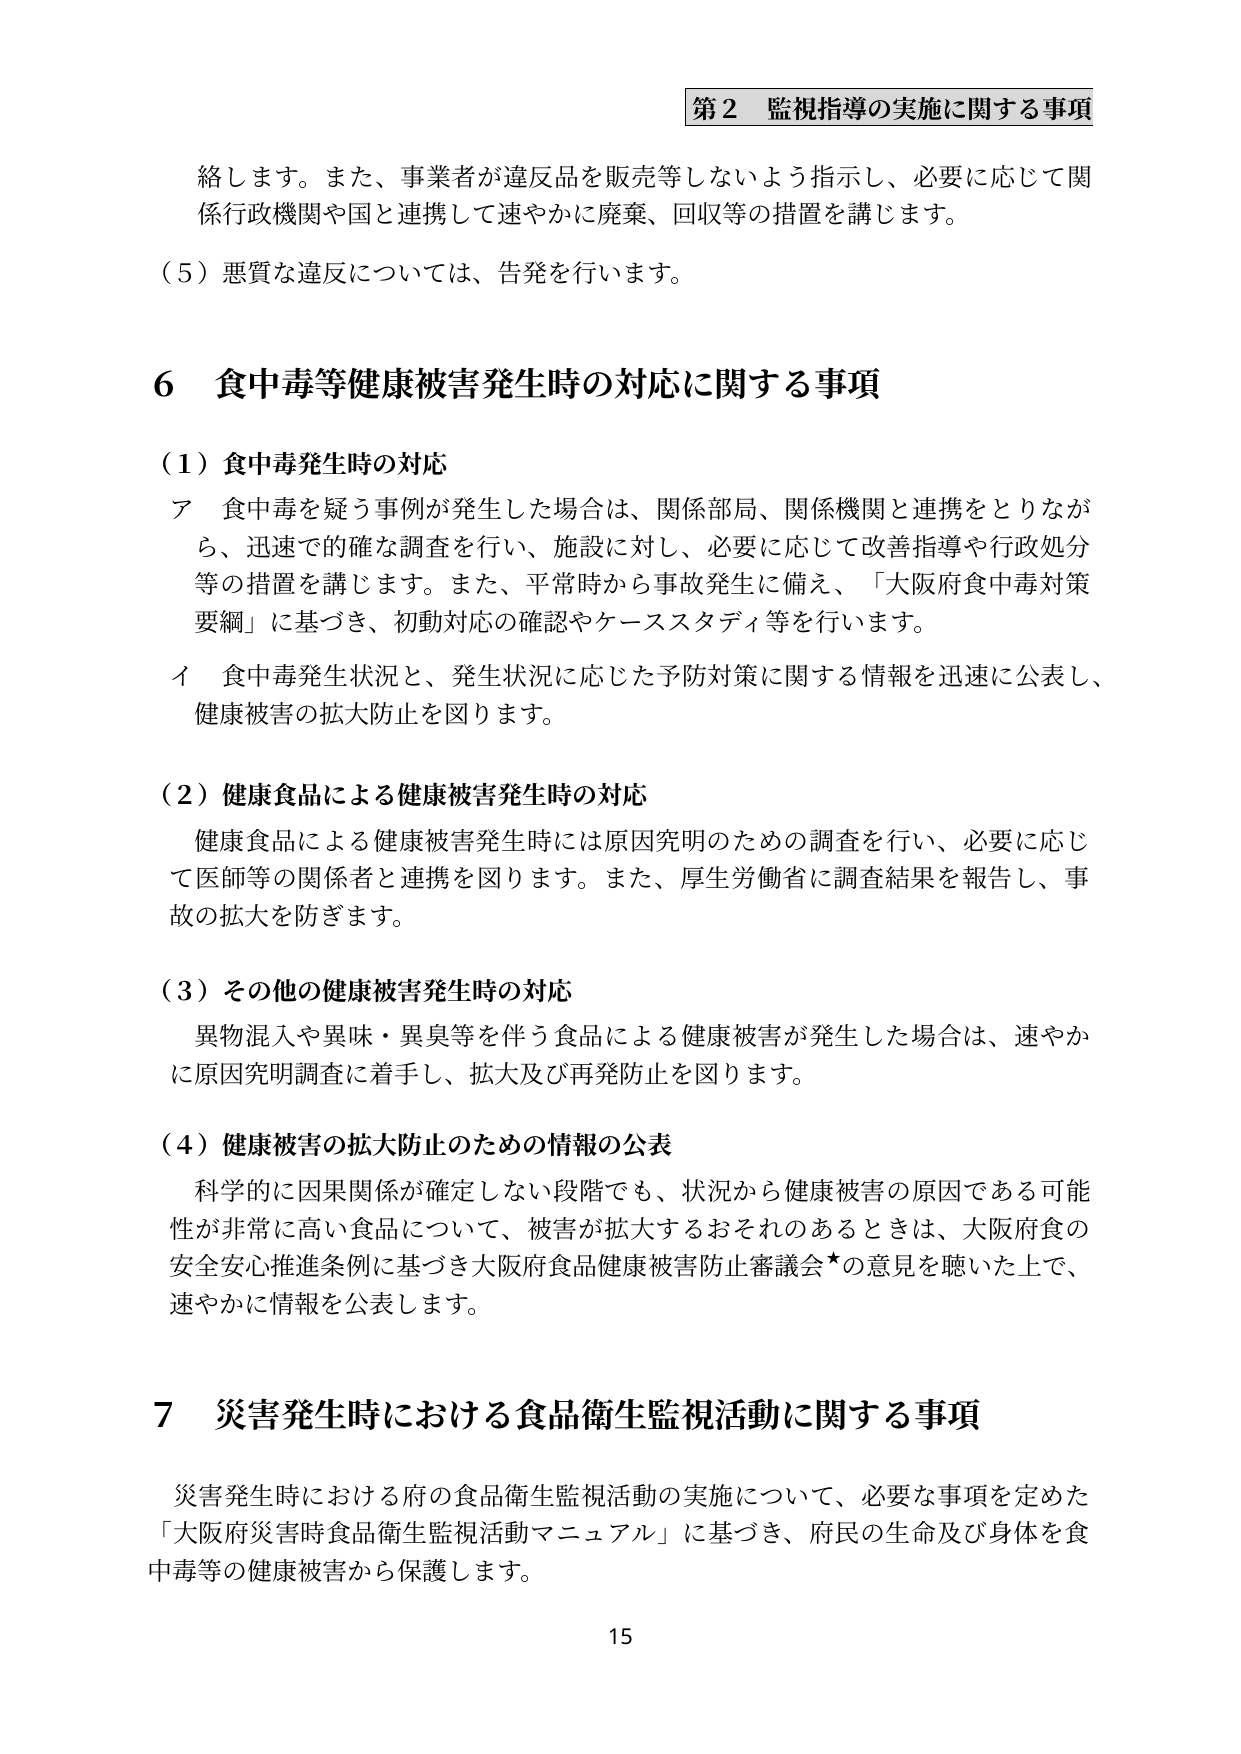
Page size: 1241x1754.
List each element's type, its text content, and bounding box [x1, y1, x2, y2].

text 災害発生時における府の食品衛生監視活動の実施について、必要な事項を定めた「大阪府災害時食品衛生監視活動マニュアル」に基づき、府民の生命及び身体を食中毒等の健康被害から保護します。 [148, 1476, 1092, 1588]
text （３）その他の健康被害発生時の対応 [148, 970, 1092, 1008]
text ア 食中毒を疑う事例が発生した場合は、関係部局、関係機関と連携をとりながら、迅速で的確な調査を行い、施設に対し、必要に応じて改善指導や行政処分等の措置を講じます。また、平常時から事故発生に備え、「大阪府食中毒対策要綱」に基づき、初動対応の確認やケーススタディ等を行います。 [169, 489, 1092, 639]
text ７ 災害発生時における食品衛生監視活動に関する事項 [148, 1376, 1092, 1451]
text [148, 157, 1092, 232]
text （１）食中毒発生時の対応 [148, 444, 1092, 481]
text イ 食中毒発生状況と、発生状況に応じた予防対策に関する情報を迅速に公表し、健康被害の拡大防止を図ります。 [169, 656, 1092, 731]
text （４）健康被害の拡大防止のための情報の公表 [148, 1125, 1092, 1163]
text ６ 食中毒等健康被害発生時の対応に関する事項 [148, 345, 1092, 420]
text （２）健康食品による健康被害発生時の対応 [148, 774, 1092, 812]
text （５）悪質な違反については、告発を行います。 [148, 253, 1092, 290]
text 異物混入や異味・異臭等を伴う食品による健康被害が発生した場合は、速やかに原因究明調査に着手し、拡大及び再発防止を図ります。 [169, 1016, 1092, 1091]
text 健康食品による健康被害発生時には原因究明のための調査を行い、必要に応じて医師等の関係者と連携を図ります。また、厚生労働省に調査結果を報告し、事故の拡大を防ぎます。 [169, 820, 1092, 933]
text 科学的に因果関係が確定しない段階でも、状況から健康被害の原因である可能性が非常に高い食品について、被害が拡大するおそれのあるときは、大阪府食の安全安心推進条例に基づき大阪府食品健康被害防止審議会★の意見を聴いた上で、速やかに情報を公表します。 [169, 1171, 1092, 1321]
